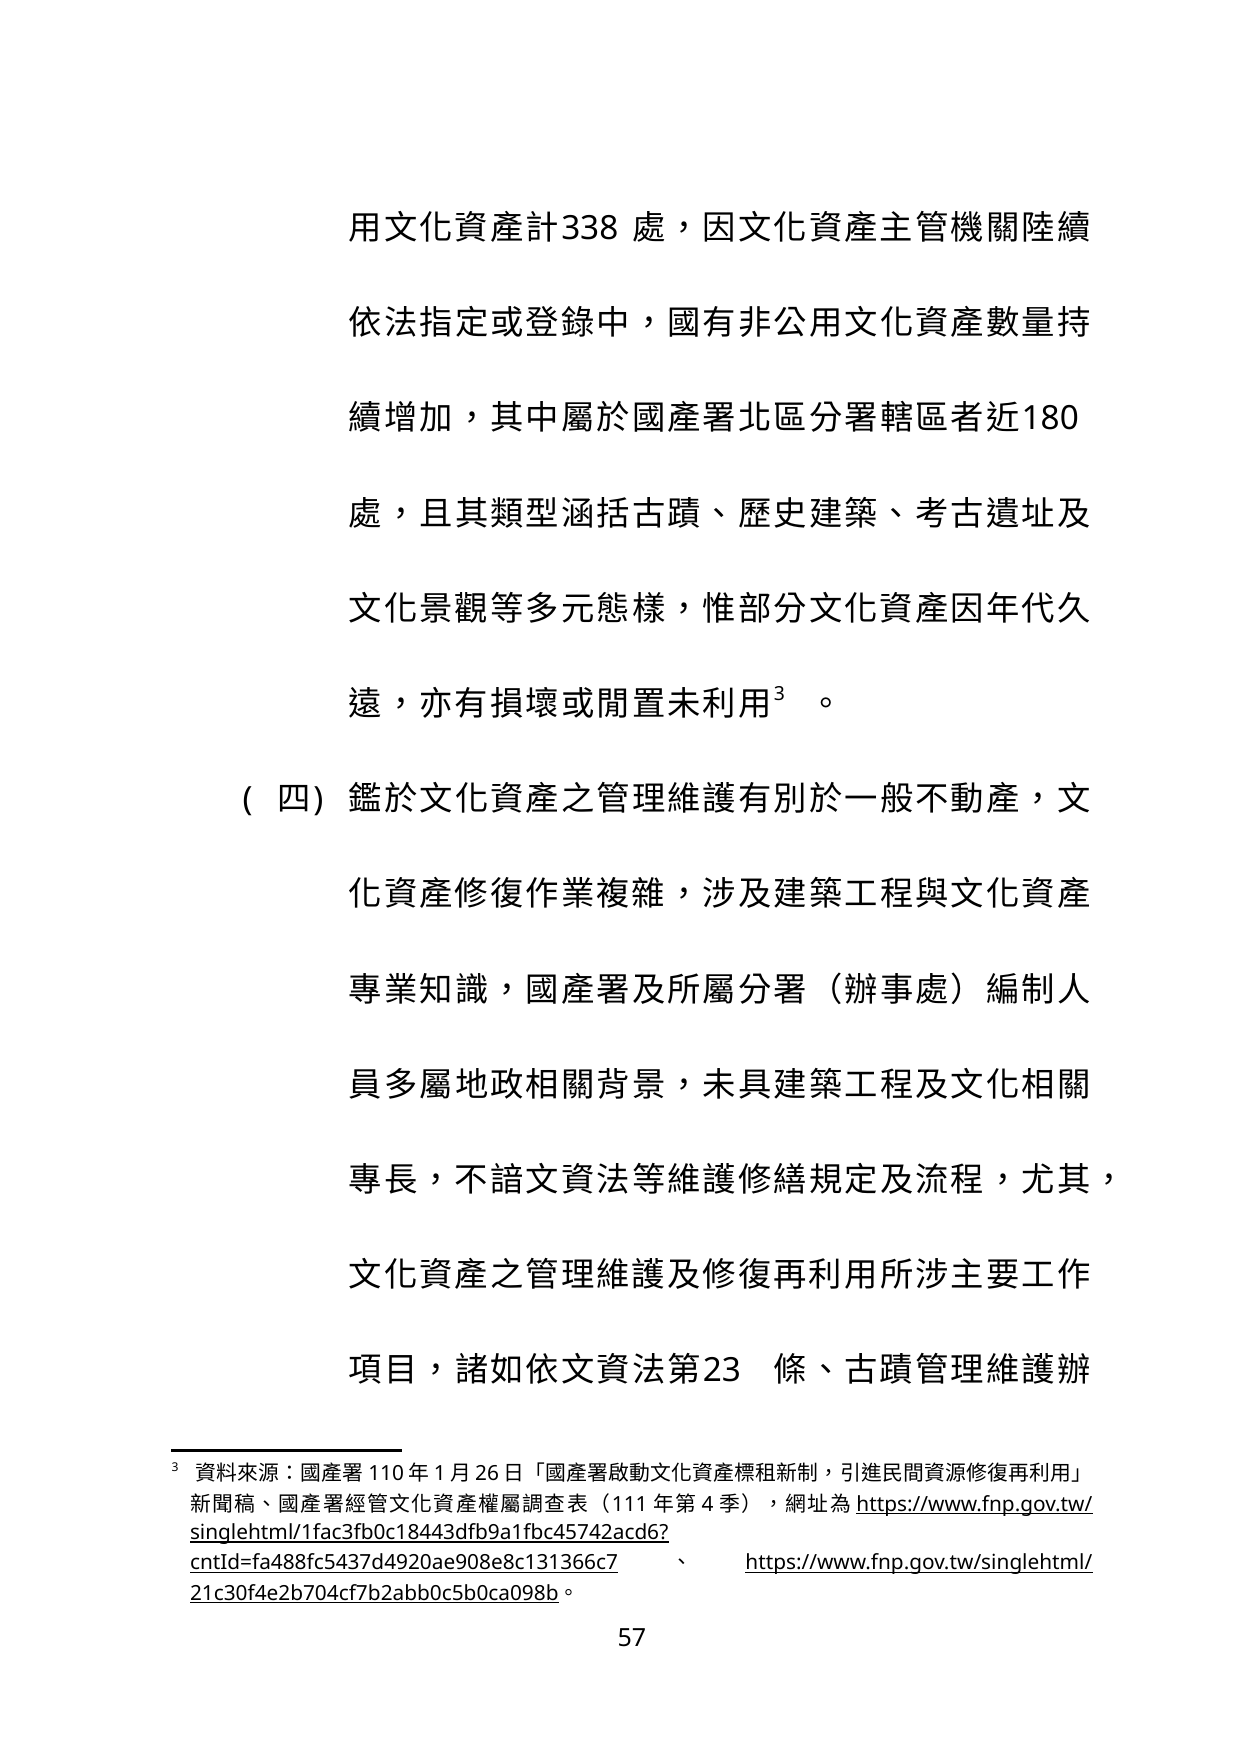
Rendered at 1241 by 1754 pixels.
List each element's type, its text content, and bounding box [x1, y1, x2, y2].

subtitle 另查，截至111年底止，國產署經管之國有非公用文化資產計338處，因文化資產主管機關陸續依法指定或登錄中，國有非公用文化資產數量持續增加，其中屬於國產署北區分署轄區者近180處，且其類型涵括古蹟、歷史建築、考古遺址及文化景觀等多元態樣，惟部分文化資產因年代久遠，亦有損壞或閒置未利用。 [242, 177, 1092, 748]
